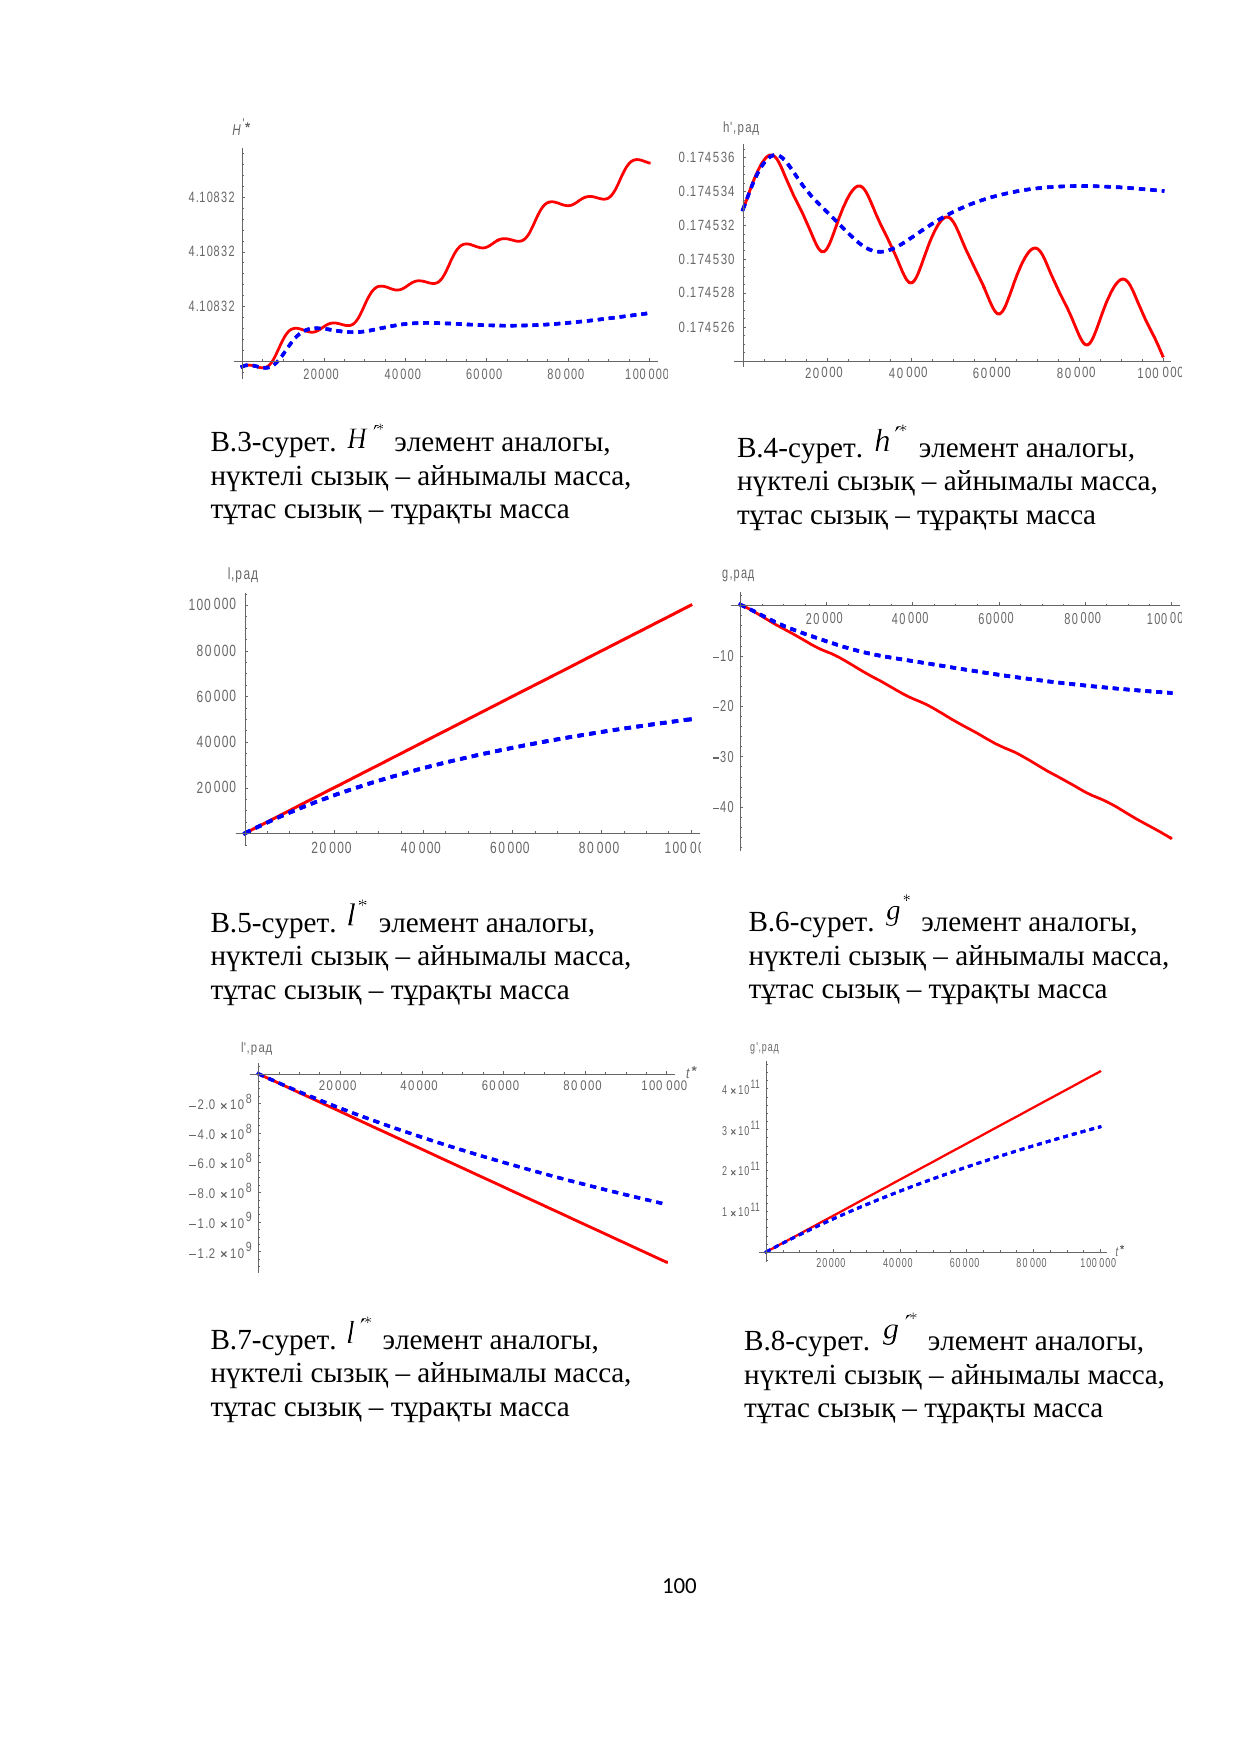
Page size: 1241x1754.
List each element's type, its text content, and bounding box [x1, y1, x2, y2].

table_header В.3-сурет. элемент аналогы, нүктелі сызық ‒ айнымалы масса, тұтас сызық ‒ тұрақты масса [177, 118, 667, 531]
table_header В.7-сурет. элемент аналогы, нүктелі сызық ‒ айнымалы масса, тұтас сызық ‒ тұрақты масса [177, 1039, 711, 1450]
table_header В.5-сурет. элемент аналогы, нүктелі сызық ‒ айнымалы масса, тұтас сызық ‒ тұрақты масса [177, 564, 701, 1005]
table_header В.6-сурет. элемент аналогы, нүктелі сызық ‒ айнымалы масса, тұтас сызық ‒ тұрақты масса [701, 564, 1181, 1005]
table_header В.4-сурет. элемент аналогы, нүктелі сызық ‒ айнымалы масса, тұтас сызық ‒ тұрақты масса [667, 118, 1181, 531]
table_header В.8-сурет. элемент аналогы, нүктелі сызық ‒ айнымалы масса, тұтас сызық ‒ тұрақты масса [711, 1039, 1181, 1450]
